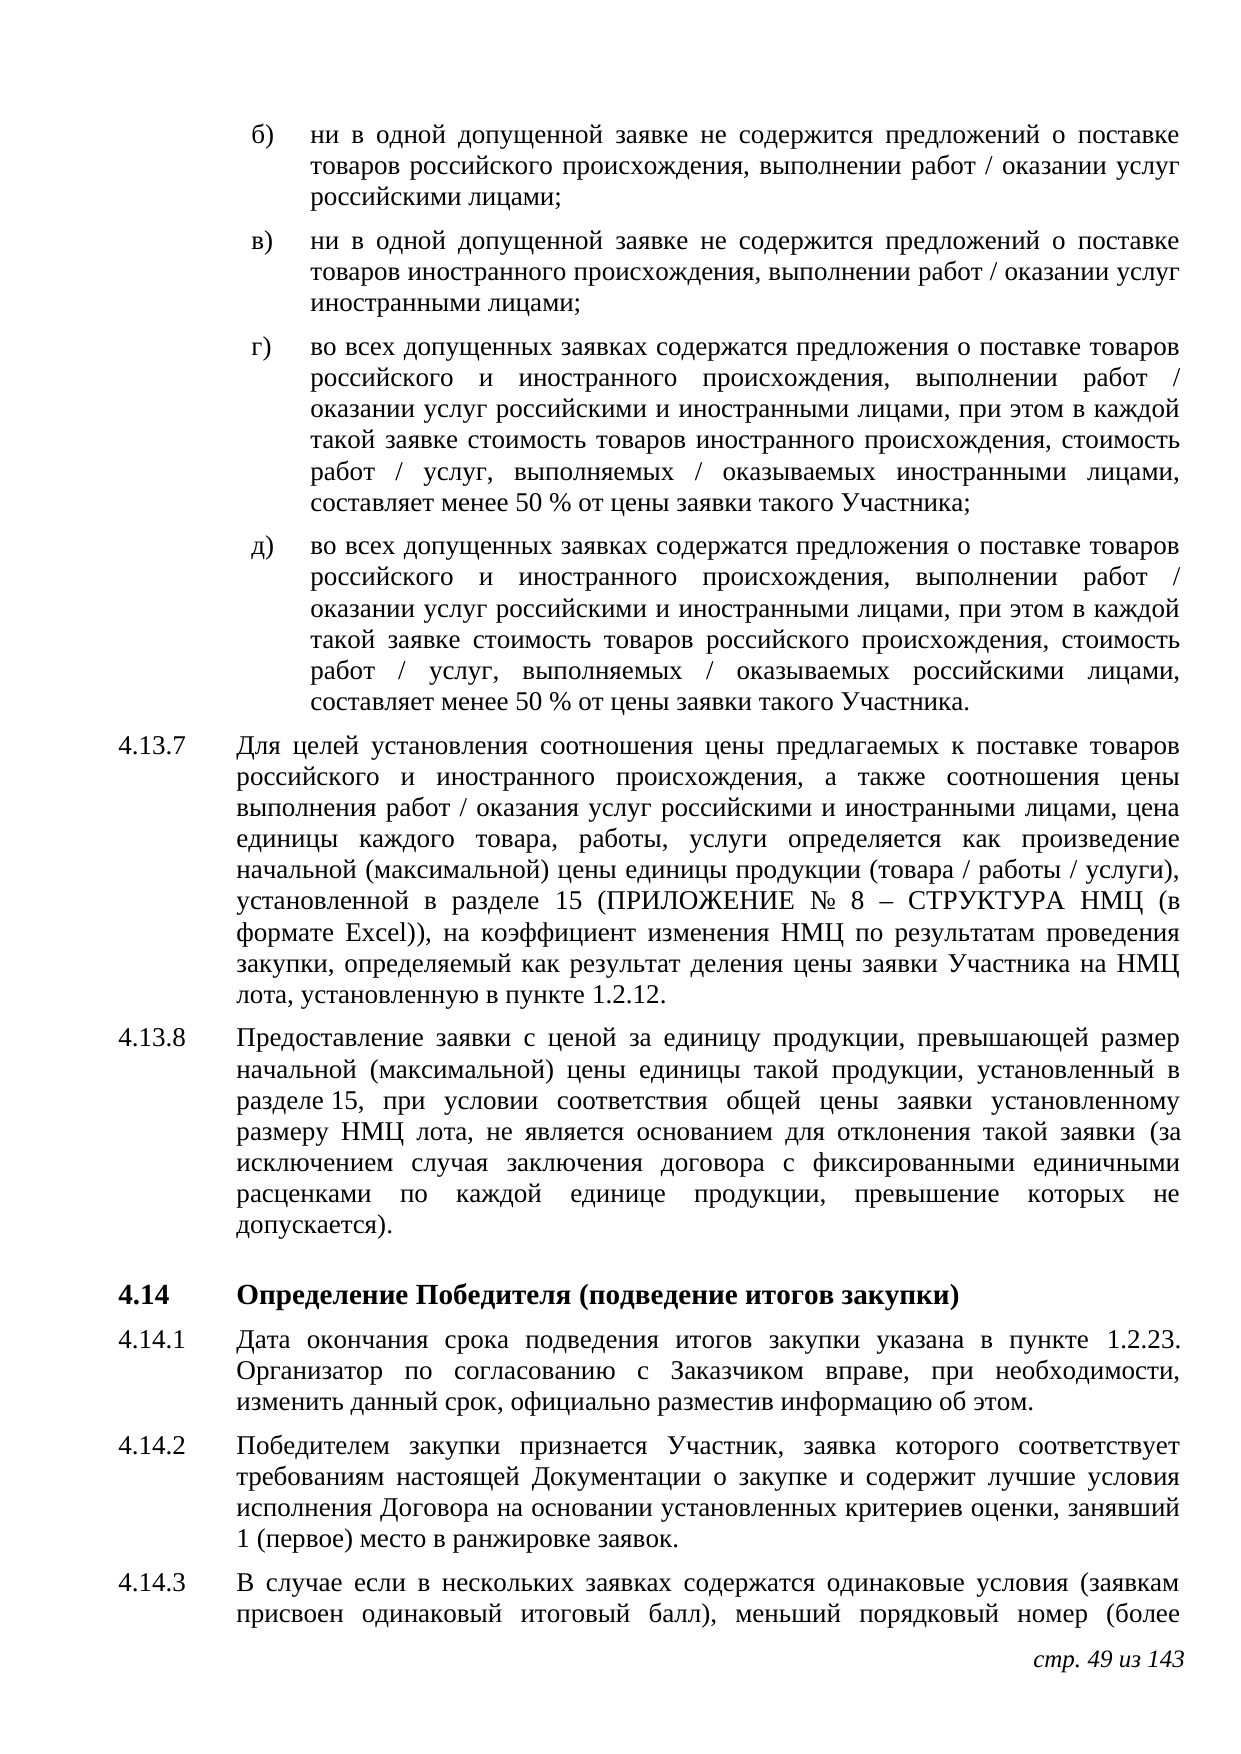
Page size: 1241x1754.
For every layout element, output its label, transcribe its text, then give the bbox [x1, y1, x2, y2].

text Предоставление заявки с ценой за единицу продукции, превышающей размер начальной (максимальной) цены единицы такой продукции, установленный в разделе 15, при условии соответствия общей цены заявки установленному размеру НМЦ лота, не является основанием для отклонения такой заявки (за исключением случая заключения договора с фиксированными единичными расценками по каждой единице продукции, превышение которых не допускается). [118, 1022, 1181, 1239]
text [118, 1566, 1181, 1628]
text во всех допущенных заявках содержатся предложения о поставке товаров российского и иностранного происхождения, выполнении работ / оказании услуг российскими и иностранными лицами, при этом в каждой такой заявке стоимость товаров российского происхождения, стоимость работ / услуг, выполняемых / оказываемых российскими лицами, составляет менее 50 % от цены заявки такого Участника. [251, 529, 1181, 716]
text Дата окончания срока подведения итогов закупки указана в пункте 1.2.23. Организатор по согласованию с Заказчиком вправе, при необходимости, изменить данный срок, официально разместив информацию об этом. [118, 1323, 1181, 1417]
text ни в одной допущенной заявке не содержится предложений о поставке товаров российского происхождения, выполнении работ / оказании услуг российскими лицами; [251, 118, 1181, 212]
text Победителем закупки признается Участник, заявка которого соответствует требованиям настоящей Документации о закупке и содержит лучшие условия исполнения Договора на основании установленных критериев оценки, занявший 1 (первое) место в ранжировке заявок. [118, 1429, 1181, 1554]
text ни в одной допущенной заявке не содержится предложений о поставке товаров иностранного происхождения, выполнении работ / оказании услуг иностранными лицами; [251, 224, 1181, 317]
text во всех допущенных заявках содержатся предложения о поставке товаров российского и иностранного происхождения, выполнении работ / оказании услуг российскими и иностранными лицами, при этом в каждой такой заявке стоимость товаров иностранного происхождения, стоимость работ / услуг, выполняемых / оказываемых иностранными лицами, составляет менее 50 % от цены заявки такого Участника; [251, 330, 1181, 517]
subtitle Определение Победителя (подведение итогов закупки) [118, 1277, 1181, 1311]
text Для целей установления соотношения цены предлагаемых к поставке товаров российского и иностранного происхождения, а также соотношения цены выполнения работ / оказания услуг российскими и иностранными лицами, цена единицы каждого товара, работы, услуги определяется как произведение начальной (максимальной) цены единицы продукции (товара / работы / услуги), установленной в разделе 15 (ПРИЛОЖЕНИЕ № 8 – СТРУКТУРА НМЦ (в формате Excel)), на коэффициент изменения НМЦ по результатам проведения закупки, определяемый как результат деления цены заявки Участника на НМЦ лота, установленную в пункте 1.2.12. [118, 729, 1181, 1009]
